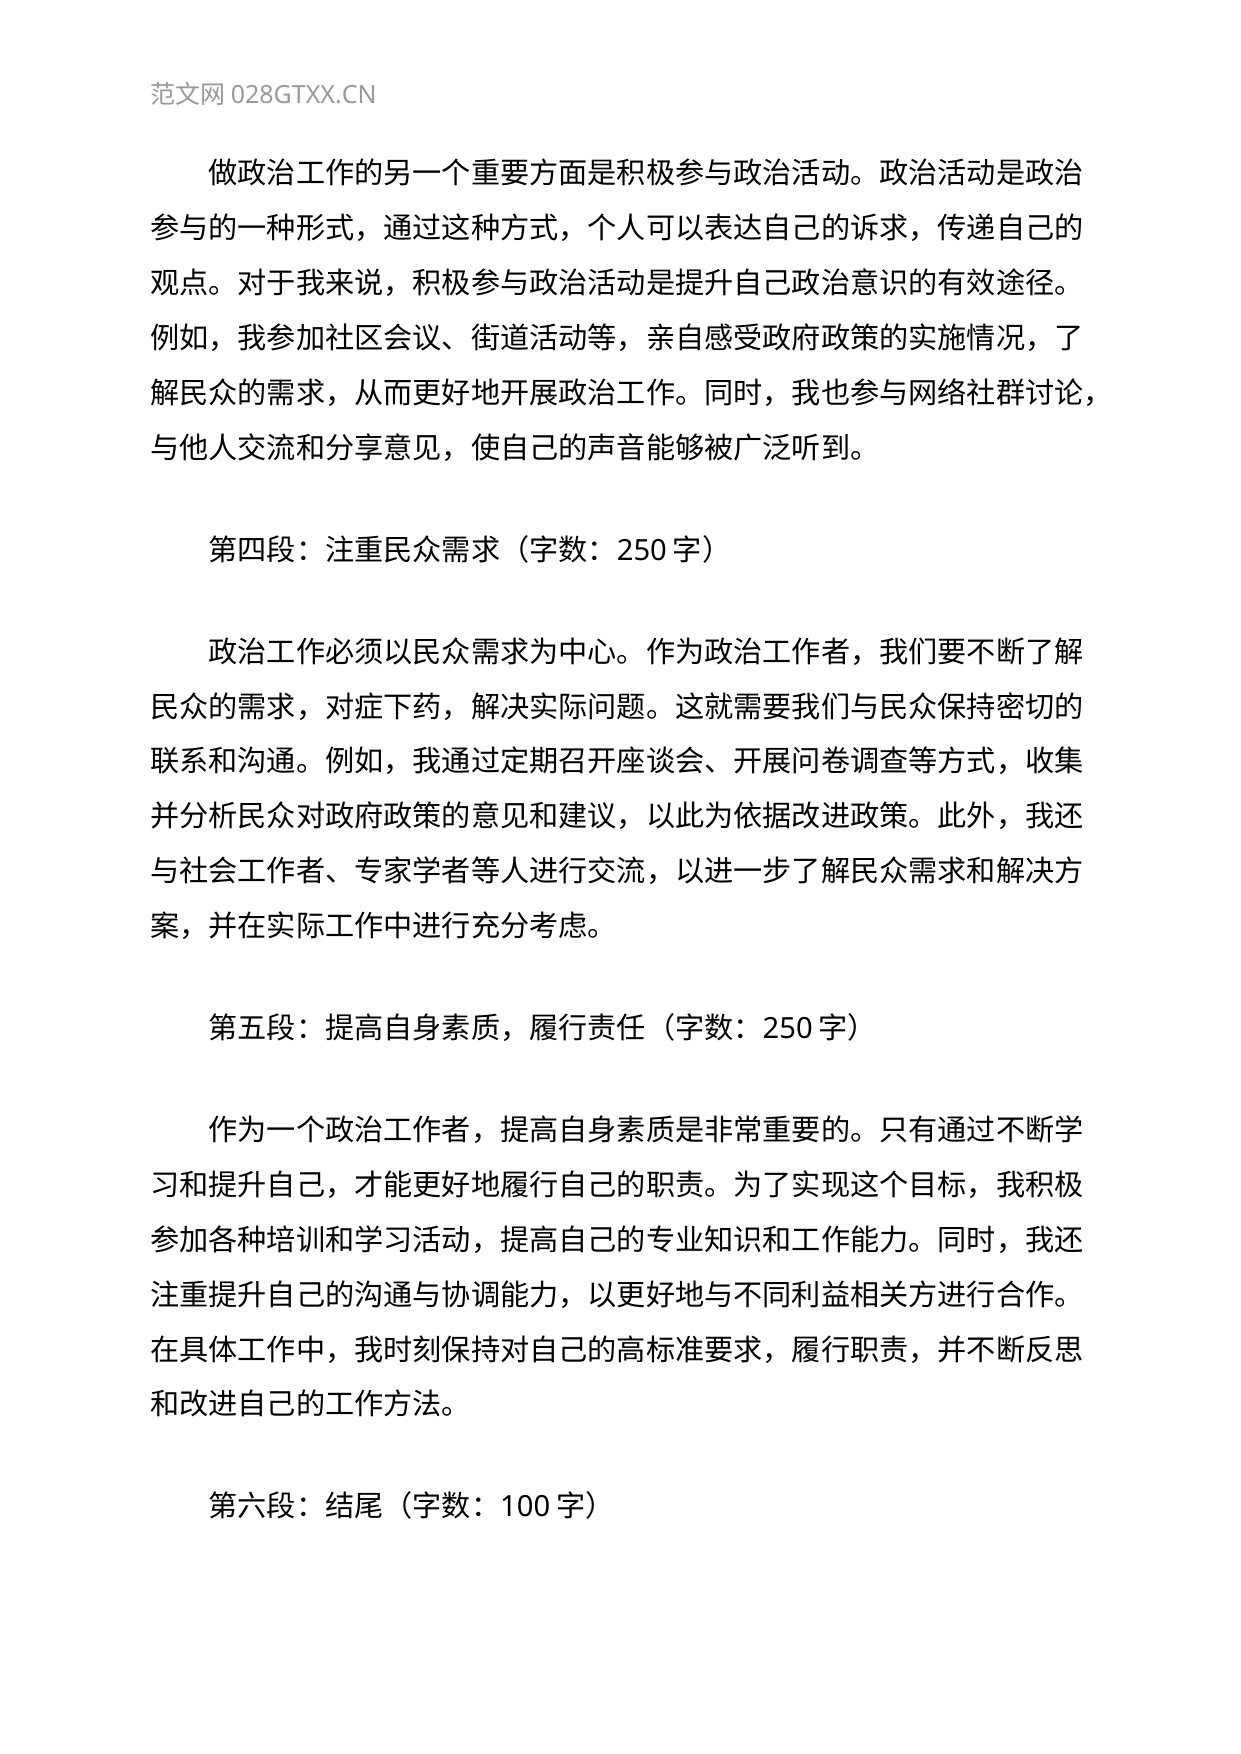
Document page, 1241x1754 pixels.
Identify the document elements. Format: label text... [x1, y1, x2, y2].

text 政治工作必须以民众需求为中心。作为政治工作者，我们要不断了解民众的需求，对症下药，解决实际问题。这就需要我们与民众保持密切的联系和沟通。例如，我通过定期召开座谈会、开展问卷调查等方式，收集并分析民众对政府政策的意见和建议，以此为依据改进政策。此外，我还与社会工作者、专家学者等人进行交流，以进一步了解民众需求和解决方案，并在实际工作中进行充分考虑。 [150, 628, 1090, 945]
text 第六段：结尾（字数：100字） [150, 1483, 1090, 1525]
text 第五段：提高自身素质，履行责任（字数：250字） [150, 1004, 1090, 1047]
text 做政治工作的另一个重要方面是积极参与政治活动。政治活动是政治参与的一种形式，通过这种方式，个人可以表达自己的诉求，传递自己的观点。对于我来说，积极参与政治活动是提升自己政治意识的有效途径。例如，我参加社区会议、街道活动等，亲自感受政府政策的实施情况，了解民众的需求，从而更好地开展政治工作。同时，我也参与网络社群讨论，与他人交流和分享意见，使自己的声音能够被广泛听到。 [150, 150, 1090, 467]
text 第四段：注重民众需求（字数：250字） [150, 526, 1090, 569]
text 作为一个政治工作者，提高自身素质是非常重要的。只有通过不断学习和提升自己，才能更好地履行自己的职责。为了实现这个目标，我积极参加各种培训和学习活动，提高自己的专业知识和工作能力。同时，我还注重提升自己的沟通与协调能力，以更好地与不同利益相关方进行合作。在具体工作中，我时刻保持对自己的高标准要求，履行职责，并不断反思和改进自己的工作方法。 [150, 1106, 1090, 1423]
